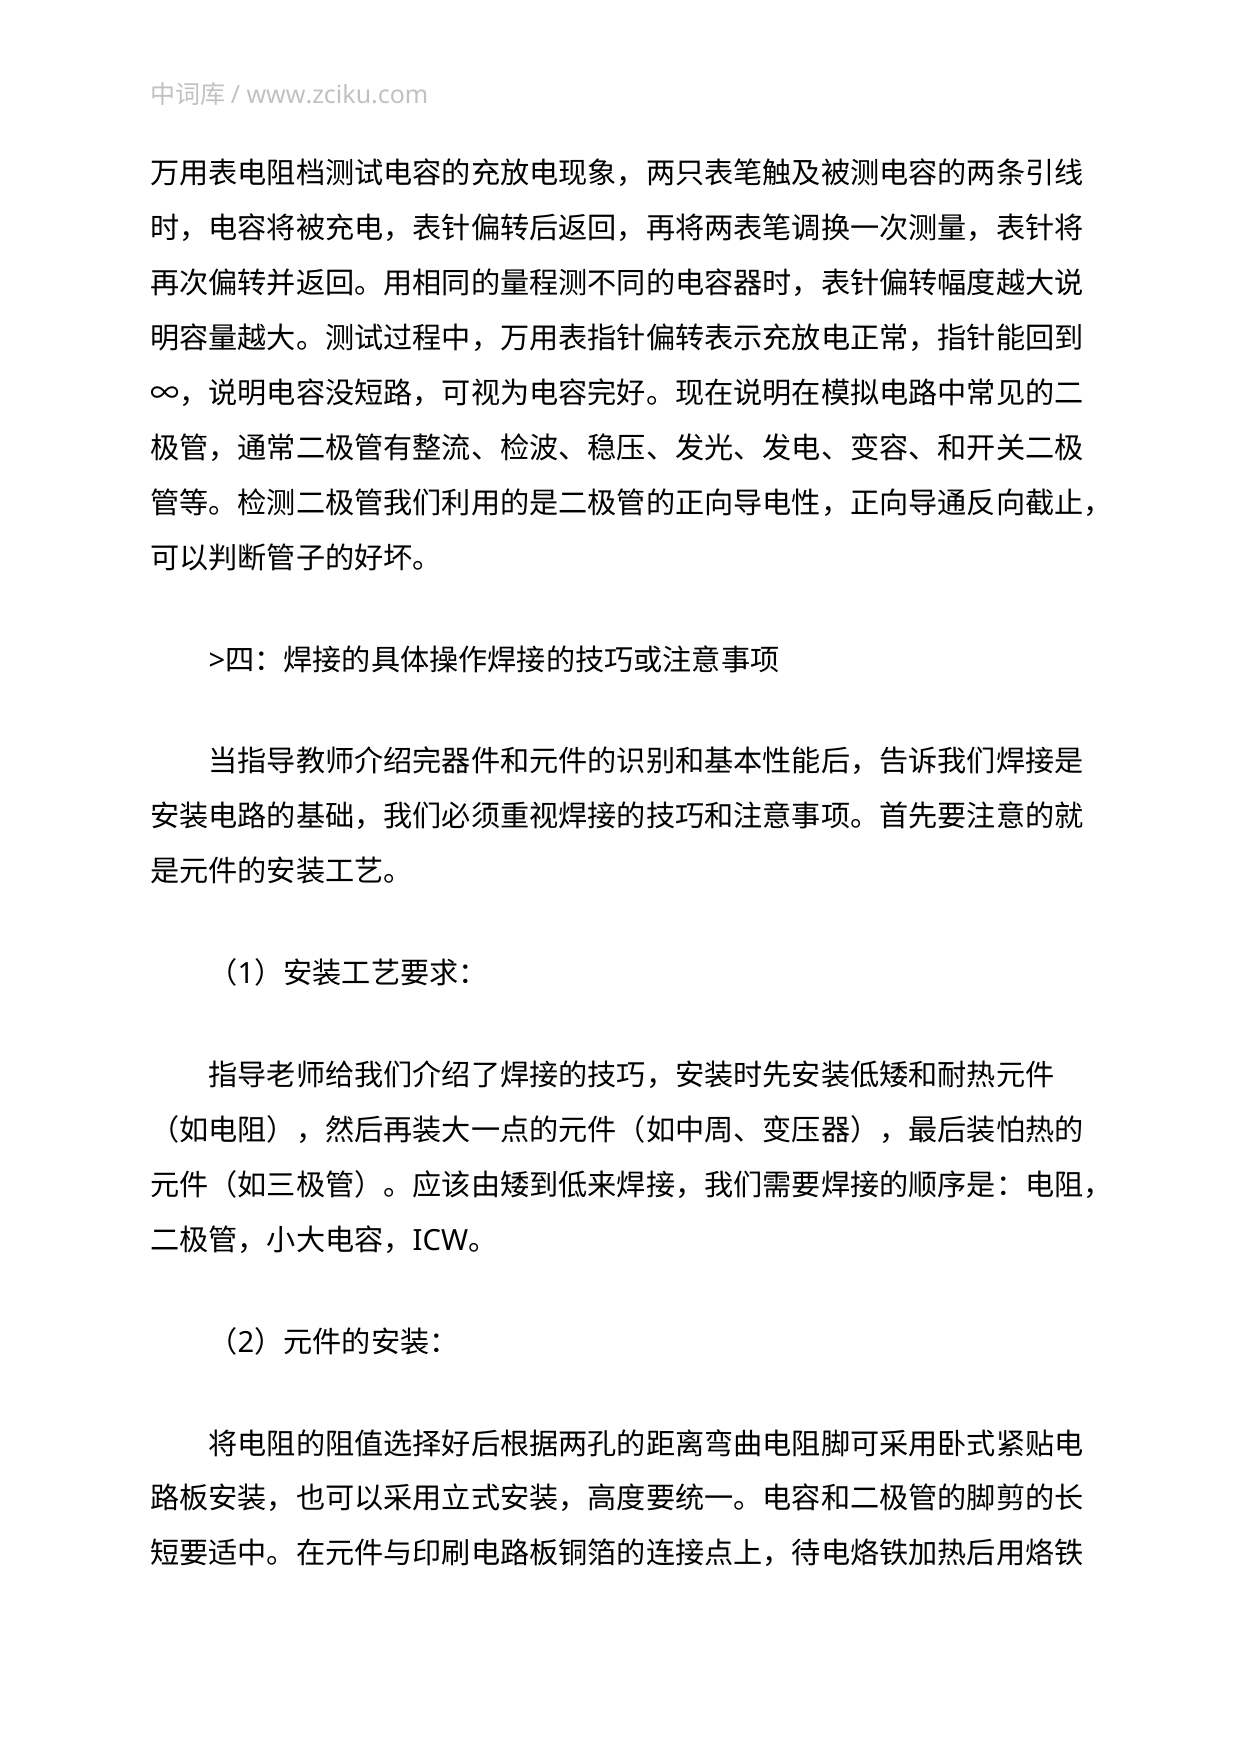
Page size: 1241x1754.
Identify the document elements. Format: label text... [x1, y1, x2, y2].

text >四：焊接的具体操作焊接的技巧或注意事项 [150, 636, 1090, 678]
text （1）安装工艺要求： [150, 949, 1090, 992]
text （2）元件的安装： [150, 1318, 1090, 1361]
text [150, 1420, 1090, 1572]
text 指导老师给我们介绍了焊接的技巧，安装时先安装低矮和耐热元件（如电阻），然后再装大一点的元件（如中周、变压器），最后装怕热的元件（如三极管）。应该由矮到低来焊接，我们需要焊接的顺序是：电阻，二极管，小大电容，ICW。 [150, 1052, 1090, 1259]
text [150, 150, 1090, 577]
text 当指导教师介绍完器件和元件的识别和基本性能后，告诉我们焊接是安装电路的基础，我们必须重视焊接的技巧和注意事项。首先要注意的就是元件的安装工艺。 [150, 738, 1090, 890]
